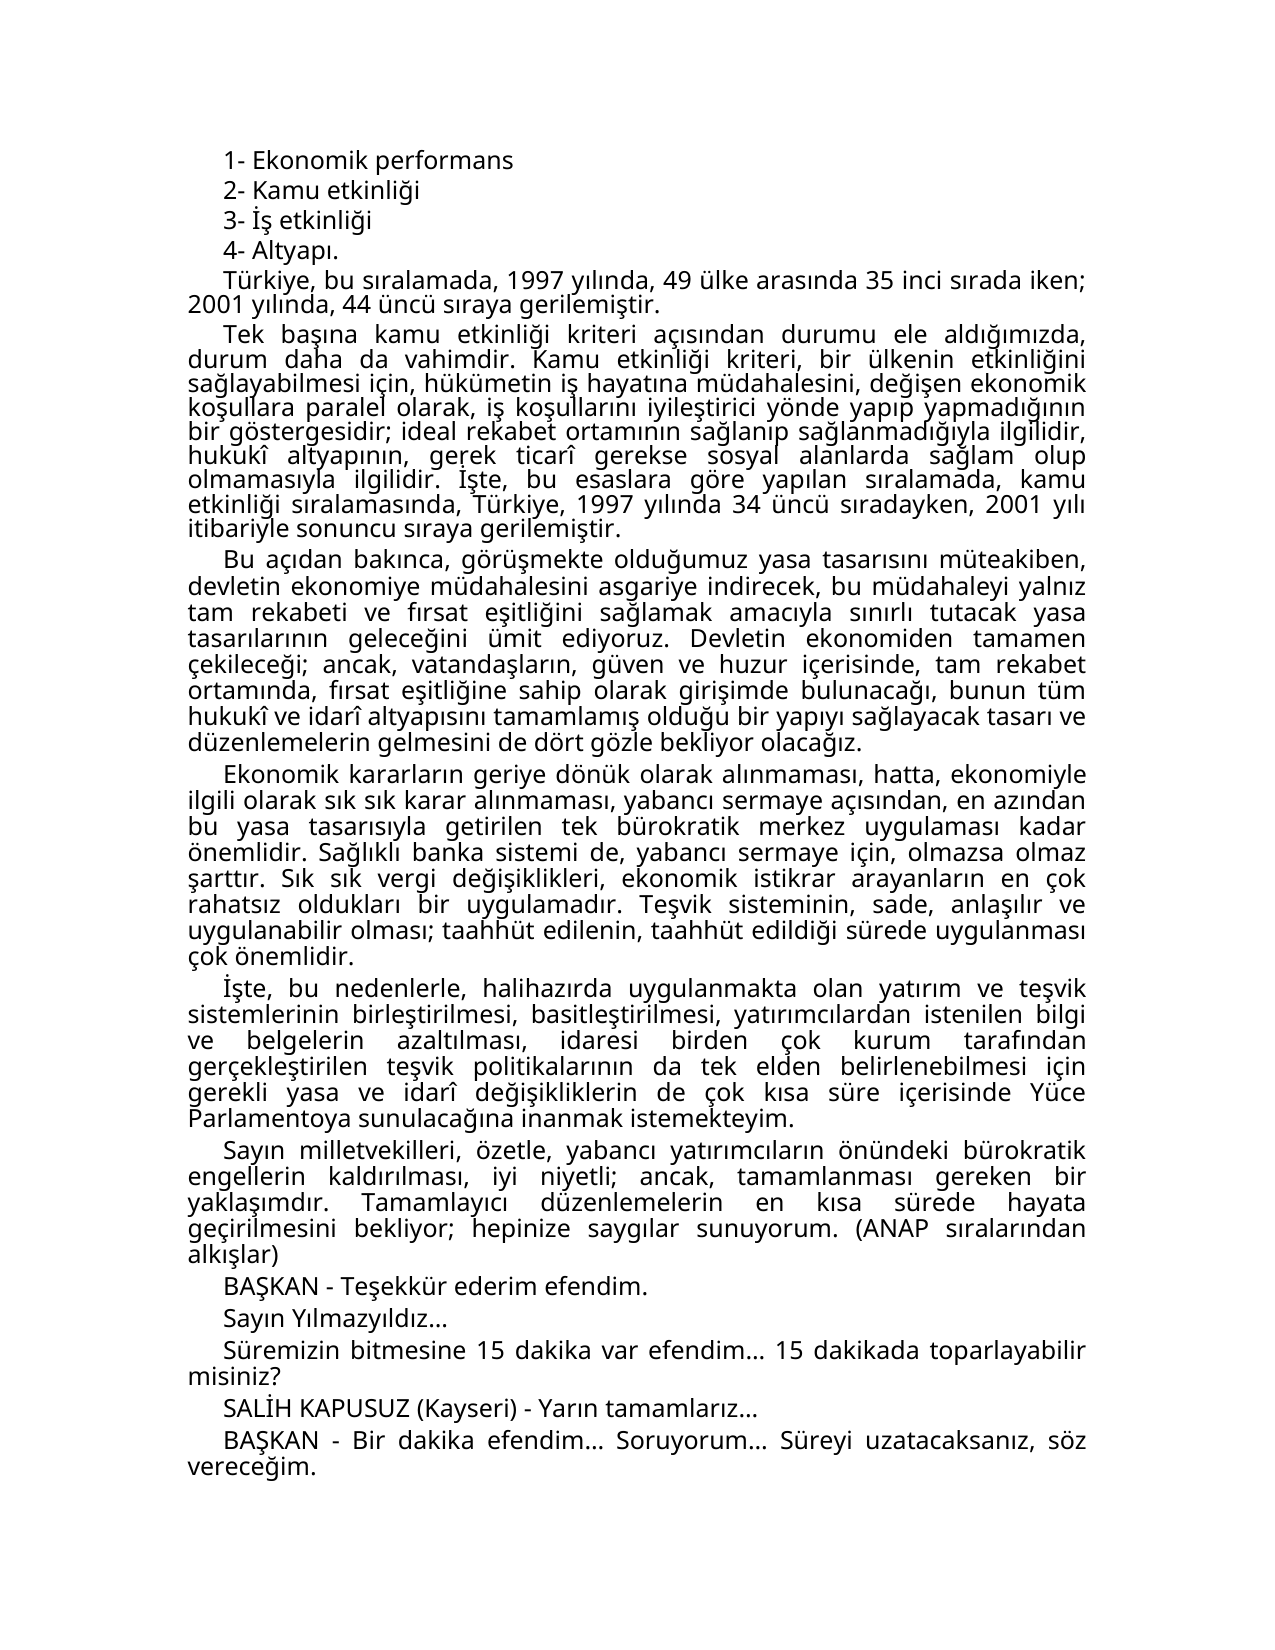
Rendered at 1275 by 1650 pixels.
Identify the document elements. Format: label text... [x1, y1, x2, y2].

text BAŞKAN - Bir dakika efendim... Soruyorum... Süreyi uzatacaksanız, söz vereceğim. [187, 1429, 1087, 1481]
text Tek başına kamu etkinliği kriteri açısından durumu ele aldığımızda, durum daha da vahimdir. Kamu etkinliği kriteri, bir ülkenin etkinliğini sağlayabilmesi için, hükümetin iş hayatına müdahalesini, değişen ekonomik koşullara paralel olarak, iş koşullarını iyileştirici yönde yapıp yapmadığının bir göstergesidir; ideal rekabet ortamının sağlanıp sağlanmadığıyla ilgilidir, hukukî altyapının, gerek ticarî gerekse sosyal alanlarda sağlam olup olmamasıyla ilgilidir. İşte, bu esaslara göre yapılan sıralamada, kamu etkinliği sıralamasında, Türkiye, 1997 yılında 34 üncü sıradayken, 2001 yılı itibariyle sonuncu sıraya gerilemiştir. [187, 325, 1087, 542]
text Bu açıdan bakınca, görüşmekte olduğumuz yasa tasarısını müteakiben, devletin ekonomiye müdahalesini asgariye indirecek, bu müdahaleyi yalnız tam rekabeti ve fırsat eşitliğini sağlamak amacıyla sınırlı tutacak yasa tasarılarının geleceğini ümit ediyoruz. Devletin ekonomiden tamamen çekileceği; ancak, vatandaşların, güven ve huzur içerisinde, tam rekabet ortamında, fırsat eşitliğine sahip olarak girişimde bulunacağı, bunun tüm hukukî ve idarî altyapısını tamamlamış olduğu bir yapıyı sağlayacak tasarı ve düzenlemelerin gelmesini de dört gözle bekliyor olacağız. [187, 548, 1087, 756]
text 4- Altyapı. [187, 240, 1087, 264]
text İşte, bu nedenlerle, halihazırda uygulanmakta olan yatırım ve teşvik sistemlerinin birleştirilmesi, basitleştirilmesi, yatırımcılardan istenilen bilgi ve belgelerin azaltılması, idaresi birden çok kurum tarafından gerçekleştirilen teşvik politikalarının da tek elden belirlenebilmesi için gerekli yasa ve idarî değişikliklerin de çok kısa süre içerisinde Yüce Parlamentoya sunulacağına inanmak istemekteyim. [187, 977, 1087, 1133]
text Sayın milletvekilleri, özetle, yabancı yatırımcıların önündeki bürokratik engellerin kaldırılması, iyi niyetli; ancak, tamamlanması gereken bir yaklaşımdır. Tamamlayıcı düzenlemelerin en kısa sürede hayata geçirilmesini bekliyor; hepinize saygılar sunuyorum. (ANAP sıralarından alkışlar) [187, 1139, 1087, 1269]
text SALİH KAPUSUZ (Kayseri) - Yarın tamamlarız... [187, 1397, 1087, 1423]
text Süremizin bitmesine 15 dakika var efendim... 15 dakikada toparlayabilir misiniz? [187, 1339, 1087, 1391]
text 2- Kamu etkinliği [187, 180, 1087, 204]
text Ekonomik kararların geriye dönük olarak alınmaması, hatta, ekonomiyle ilgili olarak sık sık karar alınmaması, yabancı sermaye açısından, en azından bu yasa tasarısıyla getirilen tek bürokratik merkez uygulaması kadar önemlidir. Sağlıklı banka sistemi de, yabancı sermaye için, olmazsa olmaz şarttır. Sık sık vergi değişiklikleri, ekonomik istikrar arayanların en çok rahatsız oldukları bir uygulamadır. Teşvik sisteminin, sade, anlaşılır ve uygulanabilir olması; taahhüt edilenin, taahhüt edildiği sürede uygulanması çok önemlidir. [187, 762, 1087, 971]
text 3- İş etkinliği [187, 210, 1087, 234]
text BAŞKAN - Teşekkür ederim efendim. [187, 1275, 1087, 1301]
text 1- Ekonomik performans [187, 150, 1087, 174]
text Türkiye, bu sıralamada, 1997 yılında, 49 ülke arasında 35 inci sırada iken; 2001 yılında, 44 üncü sıraya gerilemiştir. [187, 270, 1087, 319]
text Sayın Yılmazyıldız... [187, 1307, 1087, 1333]
